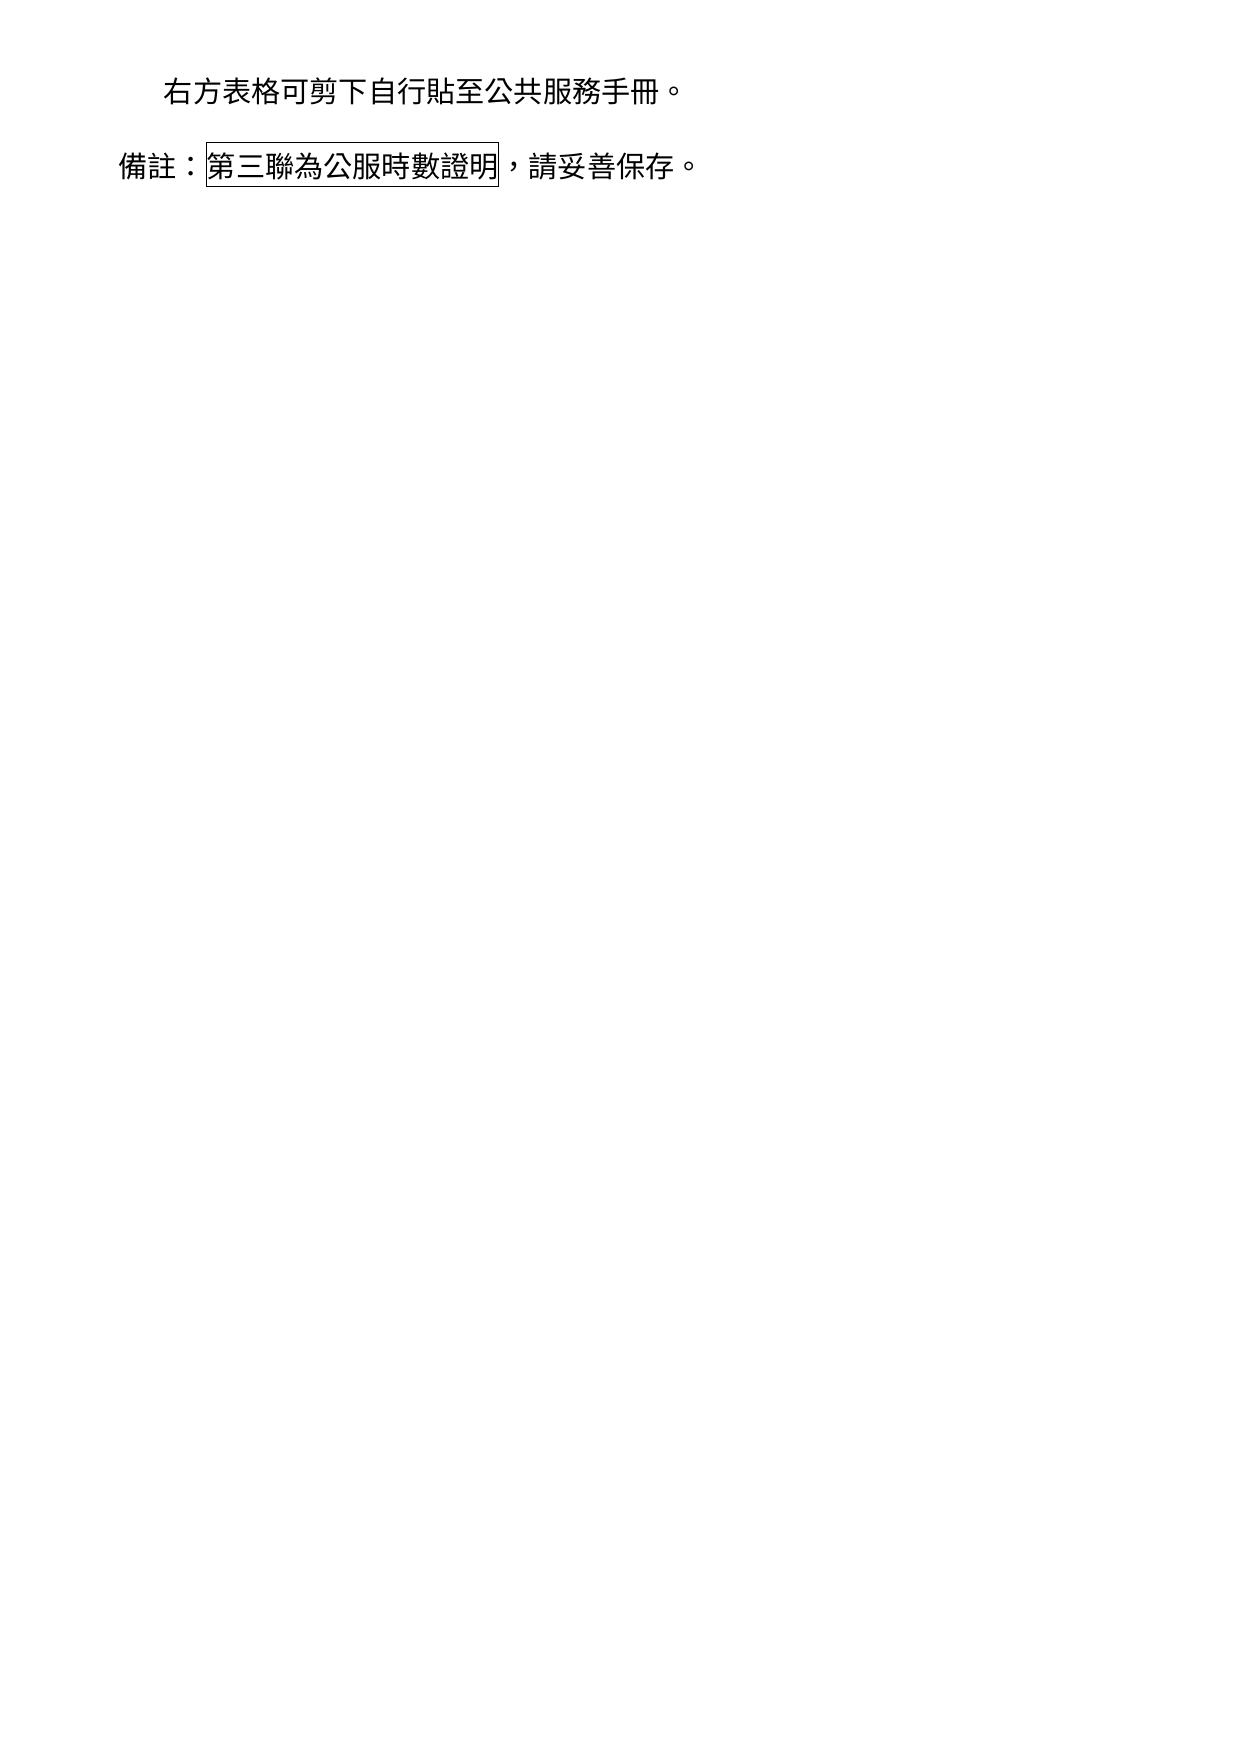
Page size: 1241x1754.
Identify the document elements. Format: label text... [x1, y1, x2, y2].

text 備註：第三聯為公服時數證明，請妥善保存。 [118, 127, 1122, 202]
text 右方表格可剪下自行貼至公共服務手冊。 [118, 52, 1122, 127]
